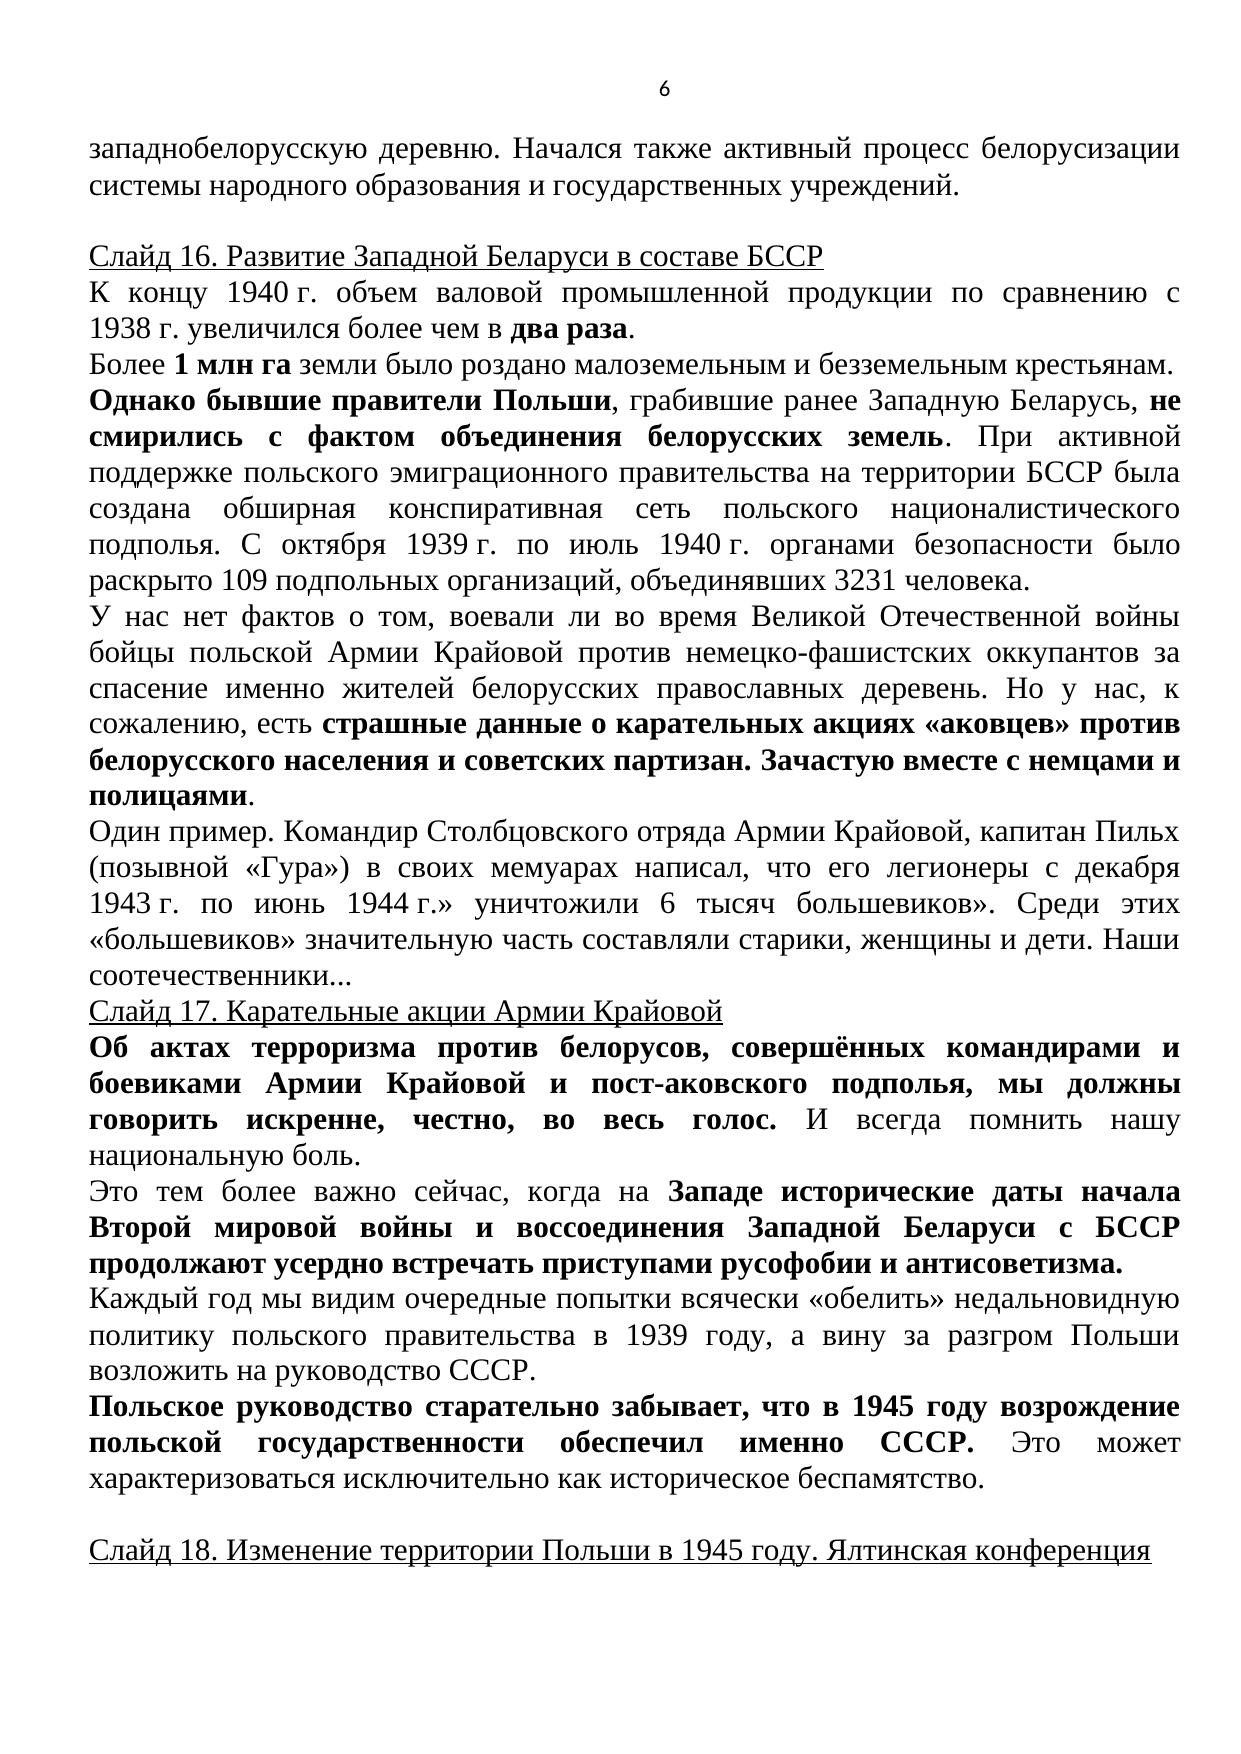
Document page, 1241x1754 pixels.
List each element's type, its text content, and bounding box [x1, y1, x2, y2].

text Один пример. Командир Столбцовского отряда Армии Крайовой, капитан Пильх (позывной «Гура») в своих мемуарах написал, что его легионеры с декабря 1943 г. по июнь 1944 г.» уничтожили 6 тысяч большевиков». Среди этих «большевиков» значительную часть составляли старики, женщины и дети. Наши соотечественники... [88, 813, 1181, 992]
text Более 1 млн га земли было роздано малоземельным и безземельным крестьянам. [88, 345, 1181, 381]
text Каждый год мы видим очередные попытки всячески «обелить» недальновидную политику польского правительства в 1939 году, а вину за разгром Польши возложить на руководство СССР. [88, 1280, 1181, 1388]
text К концу 1940 г. объем валовой промышленной продукции по сравнению с 1938 г. увеличился более чем в два раза. [88, 273, 1181, 345]
text У нас нет фактов о том, воевали ли во время Великой Отечественной войны бойцы польской Армии Крайовой против немецко-фашистских оккупантов за спасение именно жителей белорусских православных деревень. Но у нас, к сожалению, есть страшные данные о карательных акциях «аковцев» против белорусского населения и советских партизан. Зачастую вместе с немцами и полицаями. [88, 597, 1181, 813]
text Об актах терроризма против белорусов, совершённых командирами и боевиками Армии Крайовой и пост-аковского подполья, мы должны говорить искренне, честно, во весь голос. И всегда помнить нашу национальную боль. [88, 1028, 1181, 1172]
text Польское руководство старательно забывает, что в 1945 году возрождение польской государственности обеспечил именно СССР. Это может характеризоваться исключительно как историческое беспамятство. [88, 1388, 1181, 1495]
text Однако бывшие правители Польши, грабившие ранее Западную Беларусь, не смирились с фактом объединения белорусских земель. При активной поддержке польского эмиграционного правительства на территории БССР была создана обширная конспиративная сеть польского националистического подполья. С октября 1939 г. по июль 1940 г. органами безопасности было раскрыто 109 подпольных организаций, объединявших 3231 человека. [88, 381, 1181, 597]
text Слайд 17. Карательные акции Армии Крайовой [88, 992, 1181, 1028]
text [88, 130, 1181, 202]
text Это тем более важно сейчас, когда на Западе исторические даты начала Второй мировой войны и воссоединения Западной Беларуси с БССР продолжают усердно встречать приступами русофобии и антисоветизма. [88, 1172, 1181, 1280]
text Слайд 16. Развитие Западной Беларуси в составе БССР [88, 238, 1181, 273]
text Слайд 18. Изменение территории Польши в 1945 году. Ялтинская конференция [88, 1531, 1181, 1567]
